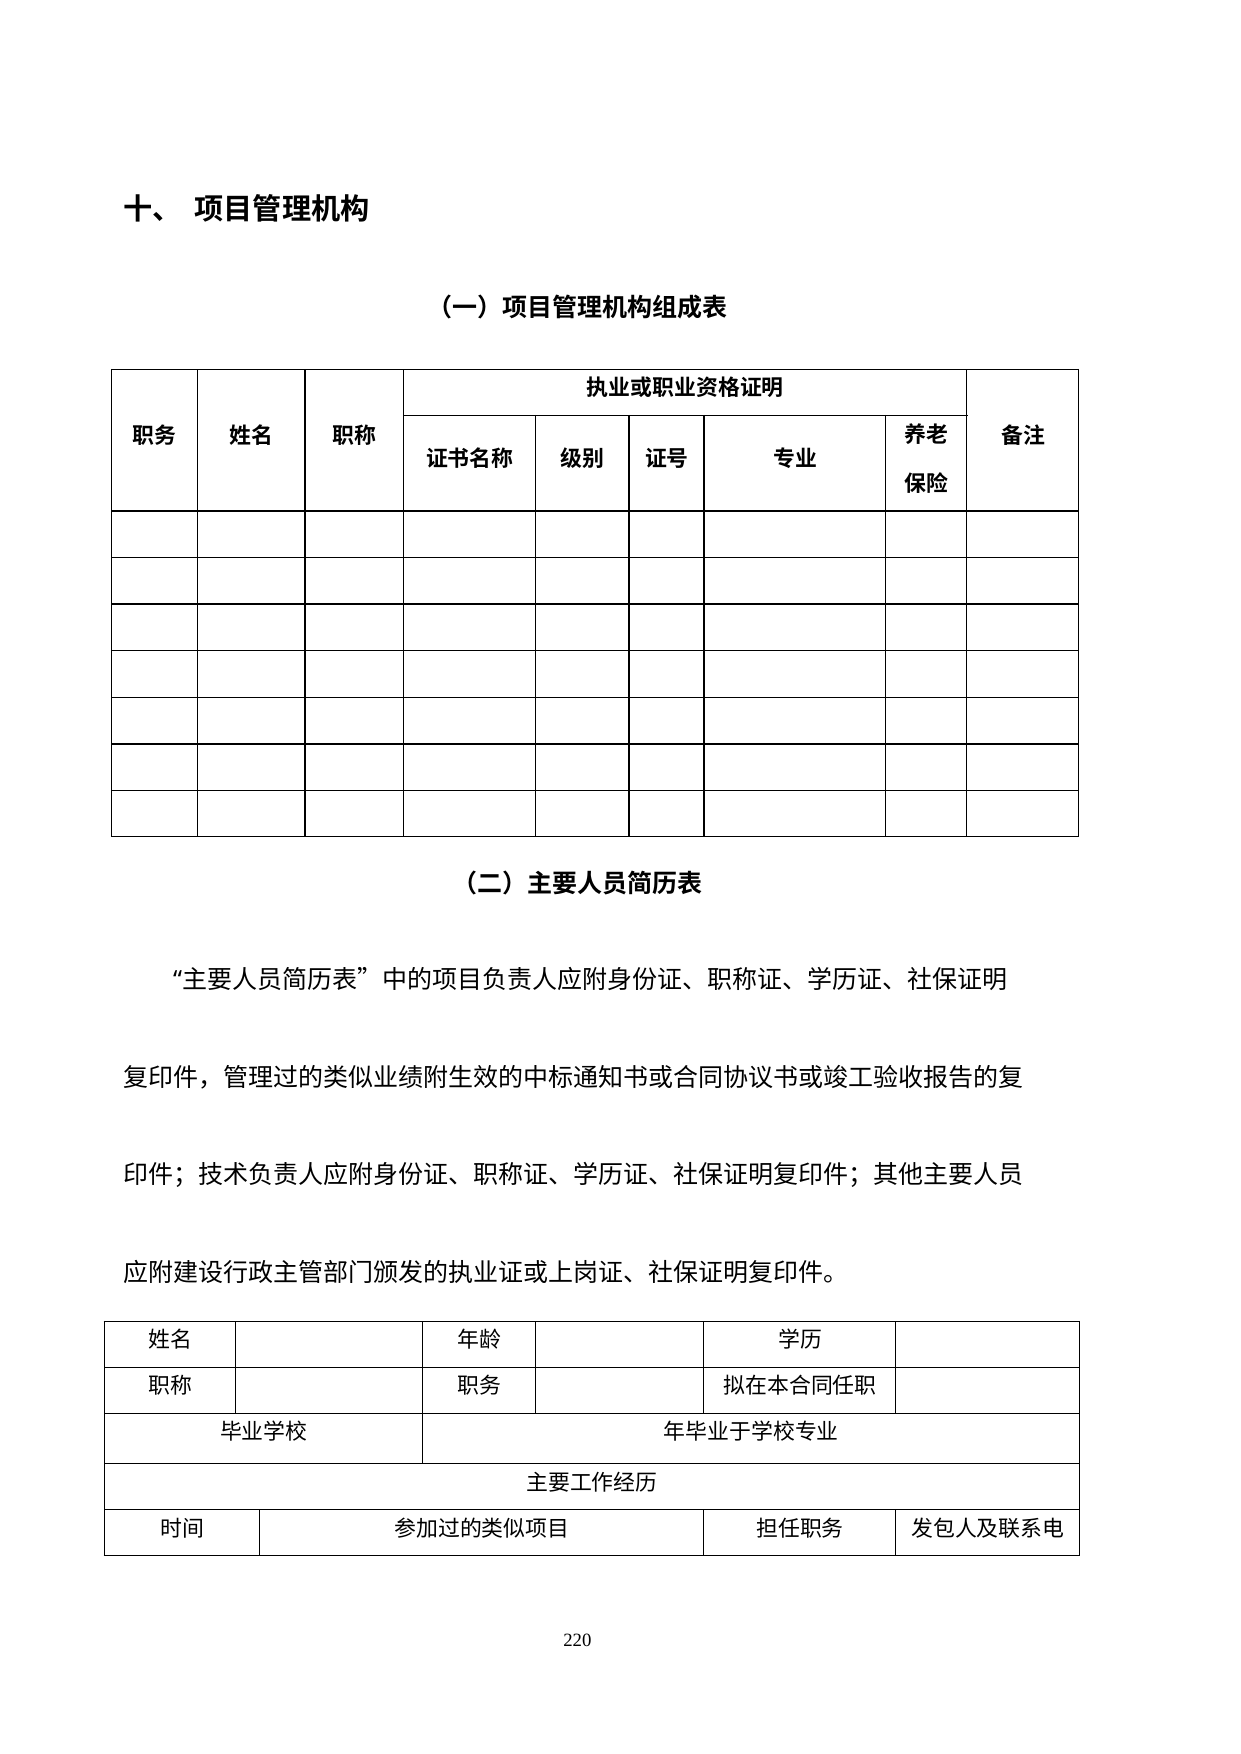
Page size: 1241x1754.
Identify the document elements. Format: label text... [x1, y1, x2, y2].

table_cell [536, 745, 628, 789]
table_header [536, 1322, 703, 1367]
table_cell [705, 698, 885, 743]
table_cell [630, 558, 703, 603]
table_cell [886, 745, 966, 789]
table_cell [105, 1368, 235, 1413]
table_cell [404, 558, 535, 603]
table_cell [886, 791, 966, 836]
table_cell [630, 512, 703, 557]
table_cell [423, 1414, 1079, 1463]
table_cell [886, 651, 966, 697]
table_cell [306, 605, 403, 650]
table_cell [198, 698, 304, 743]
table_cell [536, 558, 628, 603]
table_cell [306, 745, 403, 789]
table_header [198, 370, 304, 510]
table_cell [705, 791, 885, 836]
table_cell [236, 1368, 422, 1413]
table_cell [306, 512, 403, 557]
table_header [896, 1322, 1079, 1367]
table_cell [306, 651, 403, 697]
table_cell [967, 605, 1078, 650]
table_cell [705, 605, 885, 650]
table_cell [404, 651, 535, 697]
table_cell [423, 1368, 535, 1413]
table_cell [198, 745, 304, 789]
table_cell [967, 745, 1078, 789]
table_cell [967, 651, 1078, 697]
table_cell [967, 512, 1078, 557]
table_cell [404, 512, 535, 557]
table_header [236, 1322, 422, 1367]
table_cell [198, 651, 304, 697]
subtitle （二）主要人员简历表 [123, 849, 1031, 914]
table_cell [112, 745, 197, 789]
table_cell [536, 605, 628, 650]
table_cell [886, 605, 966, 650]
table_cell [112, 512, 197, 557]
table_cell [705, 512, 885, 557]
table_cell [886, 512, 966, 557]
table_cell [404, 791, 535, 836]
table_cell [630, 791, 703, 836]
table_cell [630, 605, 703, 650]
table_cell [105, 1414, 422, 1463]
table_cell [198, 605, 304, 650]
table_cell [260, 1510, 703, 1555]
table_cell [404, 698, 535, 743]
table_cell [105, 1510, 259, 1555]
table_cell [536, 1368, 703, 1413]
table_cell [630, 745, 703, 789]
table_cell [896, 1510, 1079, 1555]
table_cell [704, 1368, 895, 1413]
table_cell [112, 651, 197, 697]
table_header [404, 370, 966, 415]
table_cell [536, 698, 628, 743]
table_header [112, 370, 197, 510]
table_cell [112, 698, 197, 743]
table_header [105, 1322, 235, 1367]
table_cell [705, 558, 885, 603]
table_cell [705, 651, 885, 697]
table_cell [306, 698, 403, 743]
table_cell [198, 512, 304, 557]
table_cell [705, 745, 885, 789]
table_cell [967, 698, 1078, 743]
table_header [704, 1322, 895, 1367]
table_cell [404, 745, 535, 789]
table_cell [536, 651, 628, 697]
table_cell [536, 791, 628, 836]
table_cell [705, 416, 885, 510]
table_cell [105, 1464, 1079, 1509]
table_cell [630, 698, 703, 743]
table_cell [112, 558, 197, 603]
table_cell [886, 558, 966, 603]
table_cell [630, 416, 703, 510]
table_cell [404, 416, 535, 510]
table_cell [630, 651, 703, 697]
subtitle （一）项目管理机构组成表 [123, 273, 1031, 338]
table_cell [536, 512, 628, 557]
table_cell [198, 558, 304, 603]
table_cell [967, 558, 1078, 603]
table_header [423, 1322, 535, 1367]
text “主要人员简历表”中的项目负责人应附身份证、职称证、学历证、社保证明复印件，管理过的类似业绩附生效的中标通知书或合同协议书或竣工验收报告的复印件；技术负责人应附身份证、职称证、学历证、社保证明复印件；其他主要人员应附建设行政主管部门颁发的执业证或上岗证、社保证明复印件。 [123, 945, 1031, 1303]
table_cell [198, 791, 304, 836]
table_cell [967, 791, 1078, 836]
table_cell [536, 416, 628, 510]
subtitle 十、 项目管理机构 [123, 174, 1031, 239]
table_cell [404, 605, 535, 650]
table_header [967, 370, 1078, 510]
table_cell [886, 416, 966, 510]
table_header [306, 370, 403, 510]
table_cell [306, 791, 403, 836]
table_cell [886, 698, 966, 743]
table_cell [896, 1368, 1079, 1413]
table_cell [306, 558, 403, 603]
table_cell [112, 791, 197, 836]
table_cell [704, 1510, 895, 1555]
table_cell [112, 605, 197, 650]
